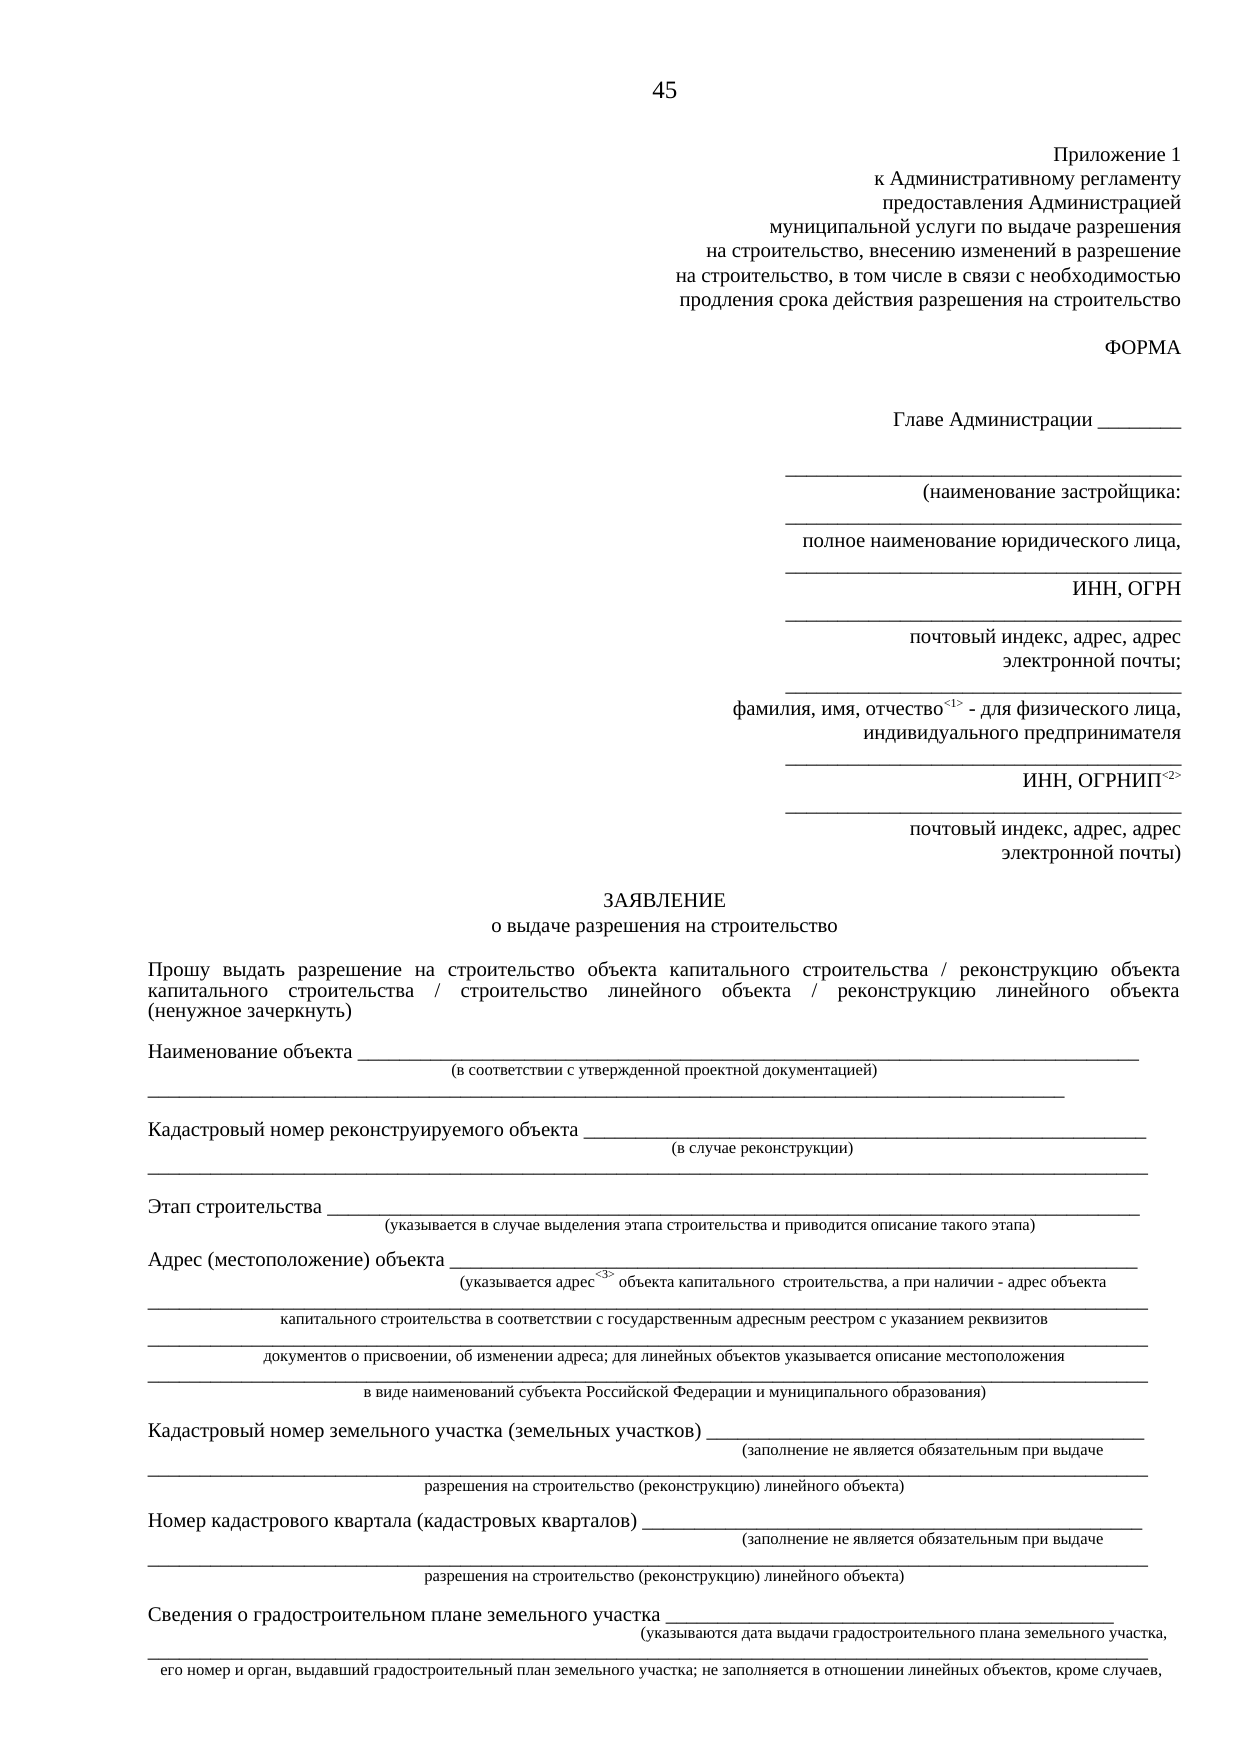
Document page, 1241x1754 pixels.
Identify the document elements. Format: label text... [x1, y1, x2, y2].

text ________________________________________________________________________________________________ [148, 1548, 1181, 1568]
text (в случае реконструкции) [148, 1140, 1181, 1157]
text фамилия, имя, отчество<1> - для физического лица, [148, 696, 1181, 720]
text ИНН, ОГРНИП<2> [148, 768, 1181, 792]
text ФОРМА [148, 335, 1181, 359]
text на строительство, внесению изменений в разрешение [148, 238, 1181, 262]
text Сведения о градостроительном плане земельного участка ___________________________________________ [148, 1605, 1181, 1625]
text ________________________________________________________________________________________________ [148, 1157, 1181, 1177]
text Наименование объекта ___________________________________________________________________________ [148, 1042, 1181, 1063]
text капитального строительства в соответствии с государственным адресным реестром с указанием реквизитов [148, 1312, 1181, 1328]
text индивидуального предпринимателя [148, 720, 1181, 744]
text разрешения на строительство (реконструкцию) линейного объекта) [148, 1479, 1181, 1495]
text ______________________________________ [148, 672, 1181, 696]
text почтовый индекс, адрес, адрес [148, 624, 1181, 648]
text ______________________________________ [148, 792, 1181, 816]
text ________________________________________________________________________________________________ [148, 1328, 1181, 1348]
text ЗАЯВЛЕНИЕ [148, 888, 1181, 912]
text его номер и орган, выдавший градостроительный план земельного участка; не заполняется в отношении линейных объектов, кроме случаев, [148, 1662, 1181, 1678]
text ______________________________________ [148, 600, 1181, 624]
text муниципальной услуги по выдаче разрешения [148, 214, 1181, 238]
text Прошу выдать разрешение на строительство объекта капитального строительства / реконструкцию объекта капитального строительства / строительство линейного объекта / реконструкцию линейного объекта (ненужное зачеркнуть) [148, 961, 1181, 1022]
text (указываются дата выдачи градостроительного плана земельного участка, [148, 1625, 1181, 1642]
text Адрес (местоположение) объекта __________________________________________________________________ [148, 1250, 1181, 1271]
text ______________________________________ [148, 503, 1181, 527]
text ________________________________________________________________________________________________ [148, 1291, 1181, 1312]
text на строительство, в том числе в связи с необходимостью [148, 262, 1181, 287]
text к Административному регламенту [148, 166, 1181, 190]
text (заполнение не является обязательным при выдаче [148, 1532, 1181, 1548]
text Приложение 1 [148, 142, 1181, 166]
text (указывается в случае выделения этапа строительства и приводится описание такого этапа) [148, 1218, 1181, 1234]
text ______________________________________ [148, 552, 1181, 576]
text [148, 1642, 1181, 1662]
text (наименование застройщика: [148, 479, 1181, 503]
text ______________________________________ [148, 744, 1181, 768]
text ________________________________________________________________________________________ [148, 1079, 1181, 1099]
text предоставления Администрацией [148, 190, 1181, 214]
text в виде наименований субъекта Российской Федерации и муниципального образования) [148, 1385, 1181, 1401]
text электронной почты) [148, 840, 1181, 864]
text полное наименование юридического лица, [148, 527, 1181, 552]
text продления срока действия разрешения на строительство [148, 287, 1181, 311]
text Кадастровый номер реконструируемого объекта ______________________________________________________ [148, 1120, 1181, 1140]
text документов о присвоении, об изменении адреса; для линейных объектов указывается описание местоположения [148, 1348, 1181, 1364]
text Номер кадастрового квартала (кадастровых кварталов) ________________________________________________ [148, 1511, 1181, 1532]
text ________________________________________________________________________________________________ [148, 1364, 1181, 1385]
text электронной почты; [148, 648, 1181, 672]
text почтовый индекс, адрес, адрес [148, 816, 1181, 840]
text ________________________________________________________________________________________________ [148, 1458, 1181, 1479]
text о выдаче разрешения на строительство [148, 912, 1181, 937]
text разрешения на строительство (реконструкцию) линейного объекта) [148, 1568, 1181, 1584]
text (в соответствии с утвержденной проектной документацией) [148, 1063, 1181, 1079]
text Главе Администрации ________ [148, 407, 1181, 431]
text Кадастровый номер земельного участка (земельных участков) __________________________________________ [148, 1422, 1181, 1442]
text (указывается адрес<3> объекта капитального строительства, а при наличии - адрес объекта [148, 1271, 1181, 1291]
text Этап строительства ______________________________________________________________________________ [148, 1197, 1181, 1218]
text ИНН, ОГРН [148, 576, 1181, 600]
text ______________________________________ [148, 455, 1181, 479]
text (заполнение не является обязательным при выдаче [148, 1442, 1181, 1458]
